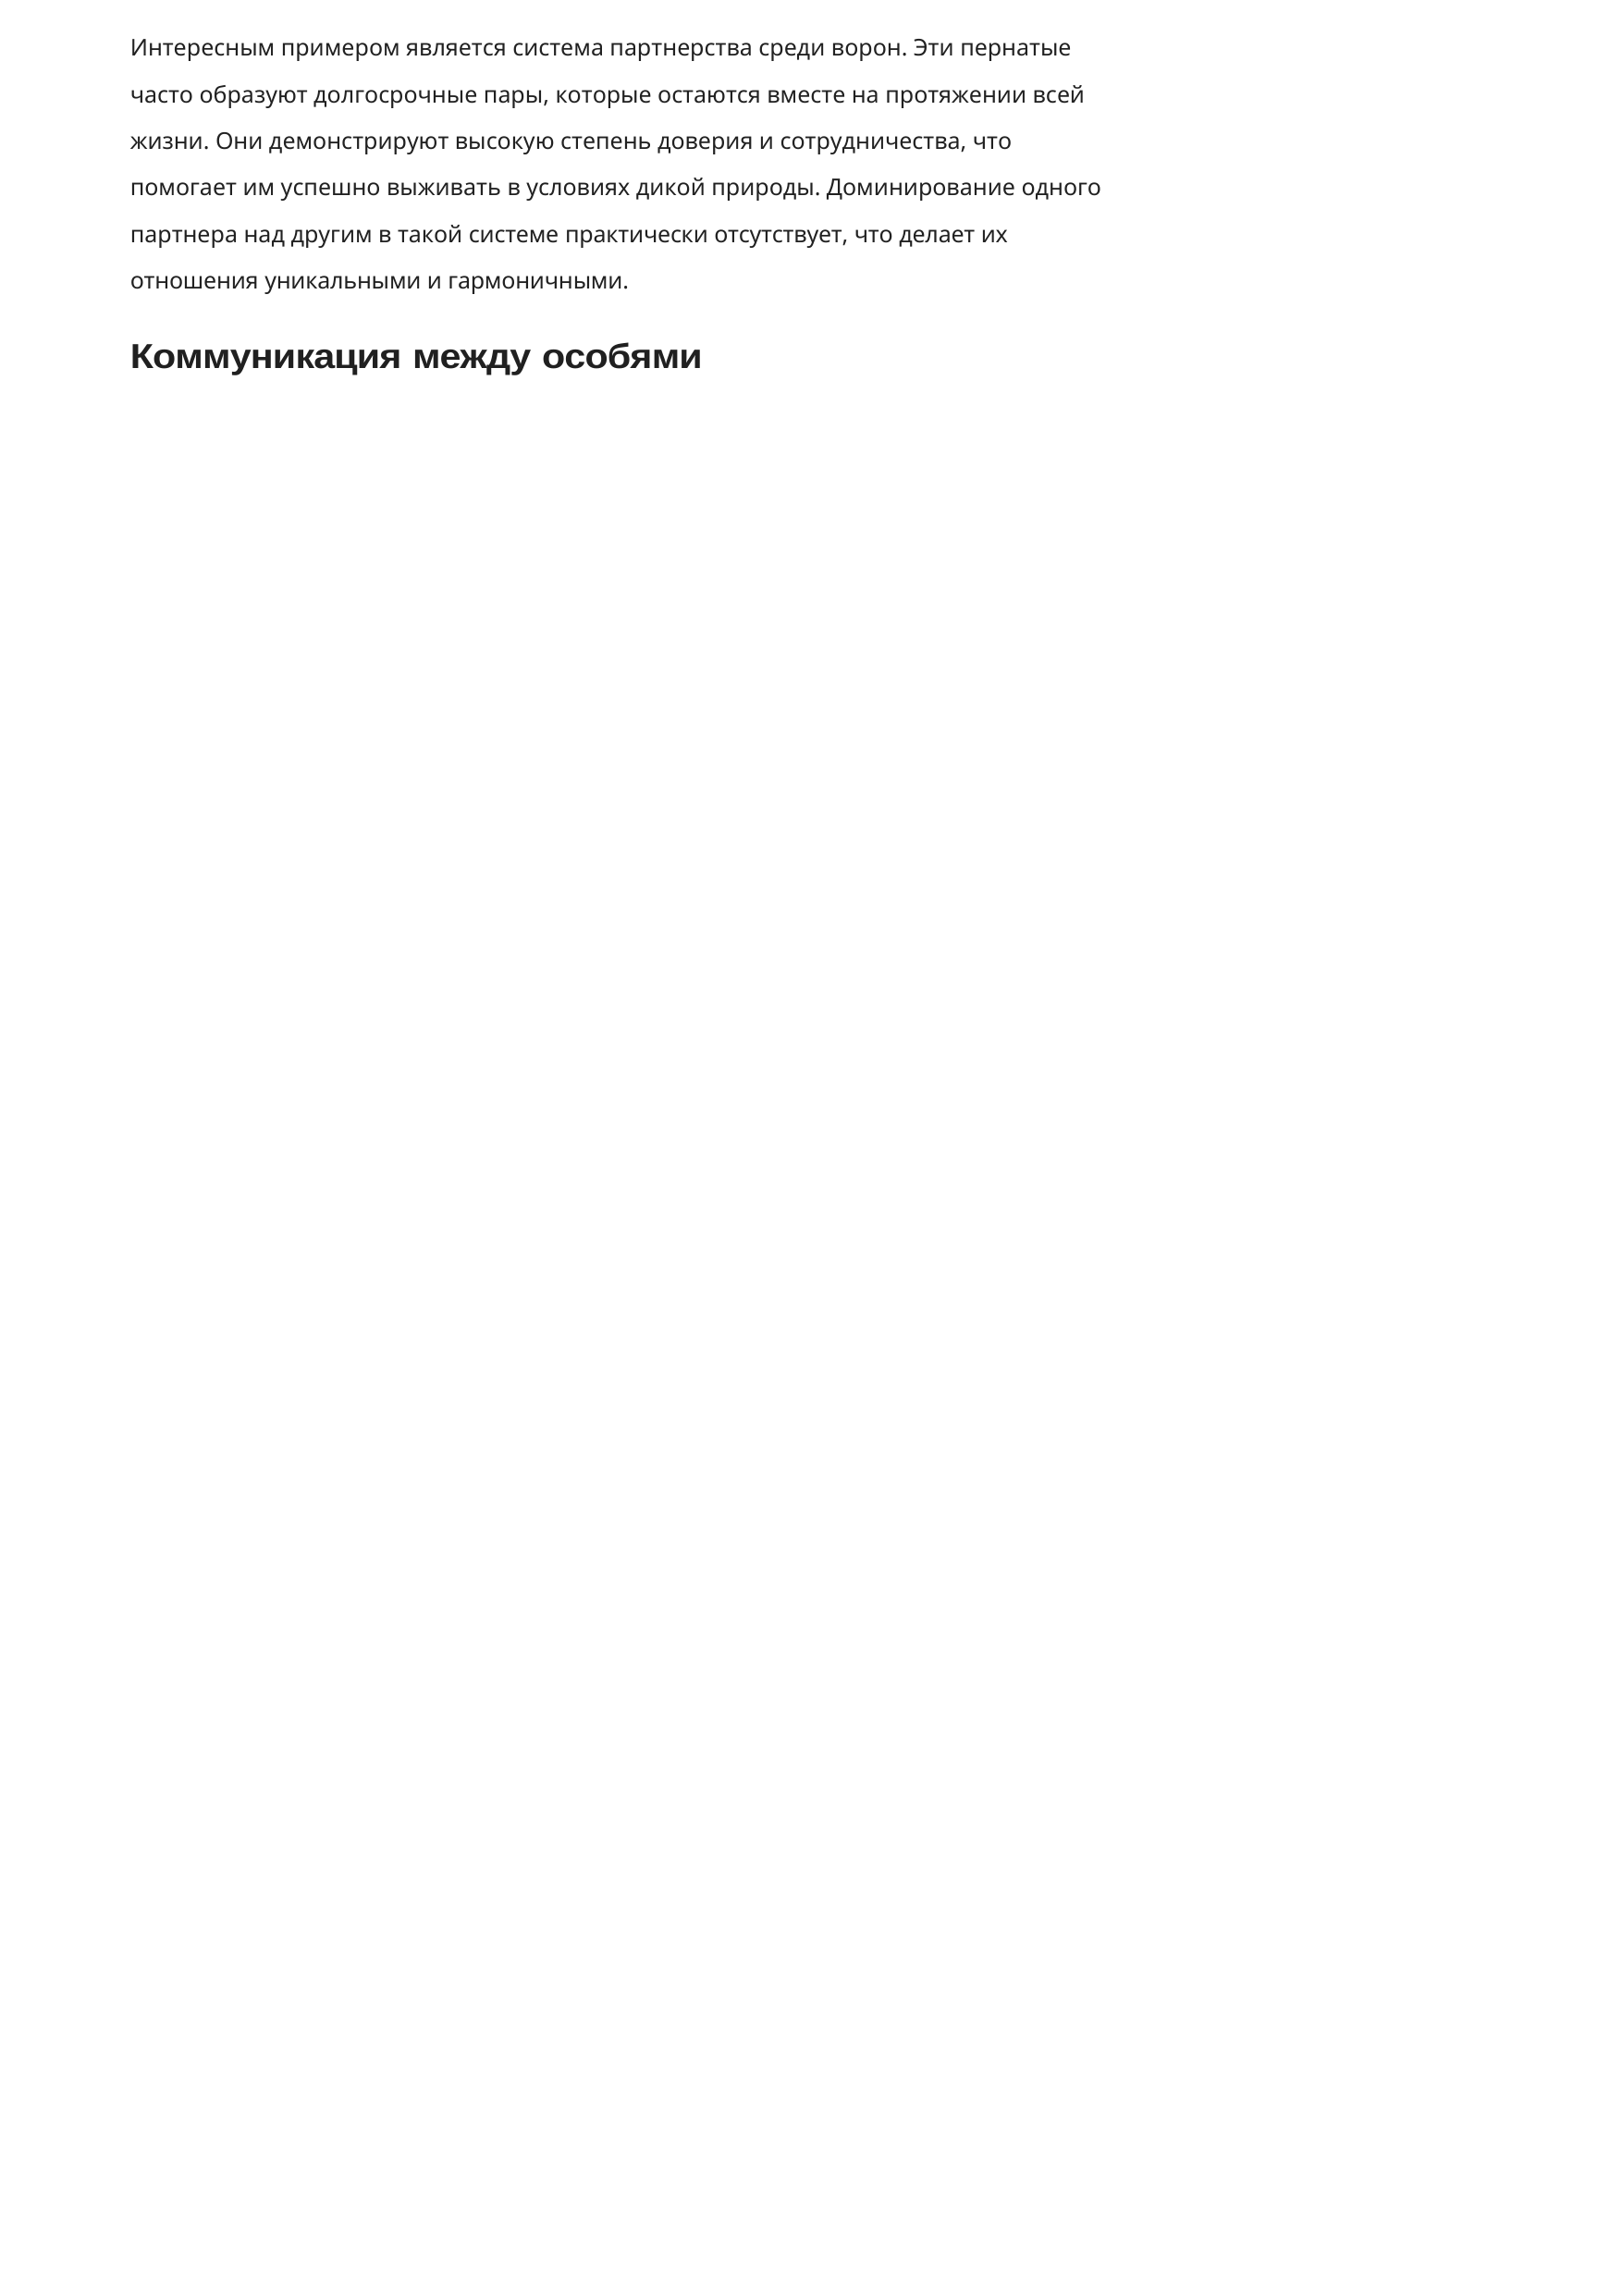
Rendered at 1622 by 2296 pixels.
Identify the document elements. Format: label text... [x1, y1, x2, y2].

subtitle Коммуникация между особями [130, 336, 1622, 375]
text Интересным примером является система партнерства среди ворон. Эти пернатые часто образуют долгосрочные пары, которые остаются вместе на протяжении всей жизни. Они демонстрируют высокую степень доверия и сотрудничества, что помогает им успешно выживать в условиях дикой природы. Доминирование одного партнера над другим в такой системе практически отсутствует, что делает их отношения уникальными и гармоничными. [130, 31, 1112, 296]
